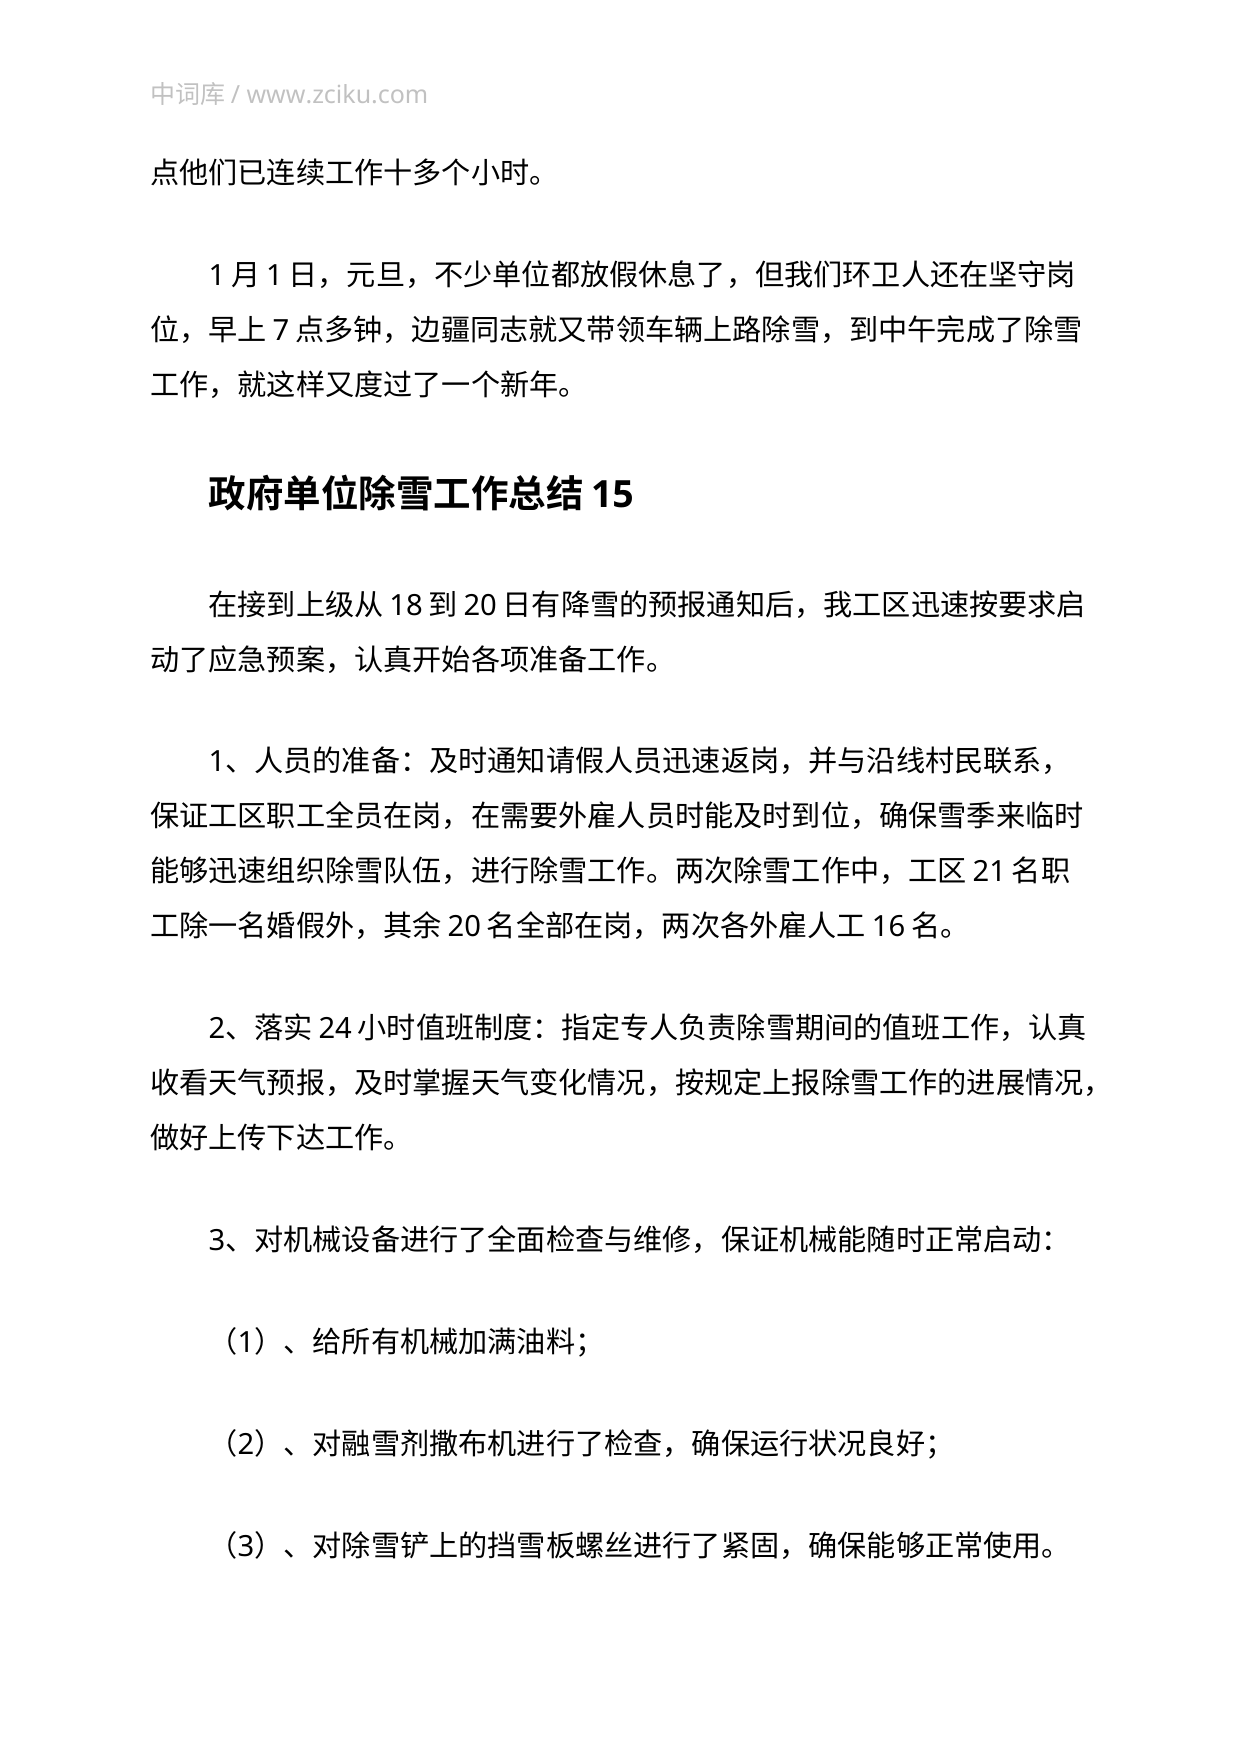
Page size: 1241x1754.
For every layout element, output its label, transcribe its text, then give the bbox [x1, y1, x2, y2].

text （2）、对融雪剂撒布机进行了检查，确保运行状况良好； [150, 1420, 1090, 1463]
text 1月1日，元旦，不少单位都放假休息了，但我们环卫人还在坚守岗位，早上7点多钟，边疆同志就又带领车辆上路除雪，到中午完成了除雪工作，就这样又度过了一个新年。 [150, 252, 1090, 404]
text （3）、对除雪铲上的挡雪板螺丝进行了紧固，确保能够正常使用。 [150, 1522, 1090, 1565]
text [150, 150, 1090, 192]
text 2、落实24小时值班制度：指定专人负责除雪期间的值班工作，认真收看天气预报，及时掌握天气变化情况，按规定上报除雪工作的进展情况，做好上传下达工作。 [150, 1005, 1090, 1157]
text 1、人员的准备：及时通知请假人员迅速返岗，并与沿线村民联系，保证工区职工全员在岗，在需要外雇人员时能及时到位，确保雪季来临时能够迅速组织除雪队伍，进行除雪工作。两次除雪工作中，工区21名职工除一名婚假外，其余20名全部在岗，两次各外雇人工16名。 [150, 738, 1090, 945]
text 在接到上级从18到20日有降雪的预报通知后，我工区迅速按要求启动了应急预案，认真开始各项准备工作。 [150, 581, 1090, 678]
text 政府单位除雪工作总结15 [150, 463, 1090, 518]
text 3、对机械设备进行了全面检查与维修，保证机械能随时正常启动： [150, 1216, 1090, 1259]
text （1）、给所有机械加满油料； [150, 1318, 1090, 1361]
